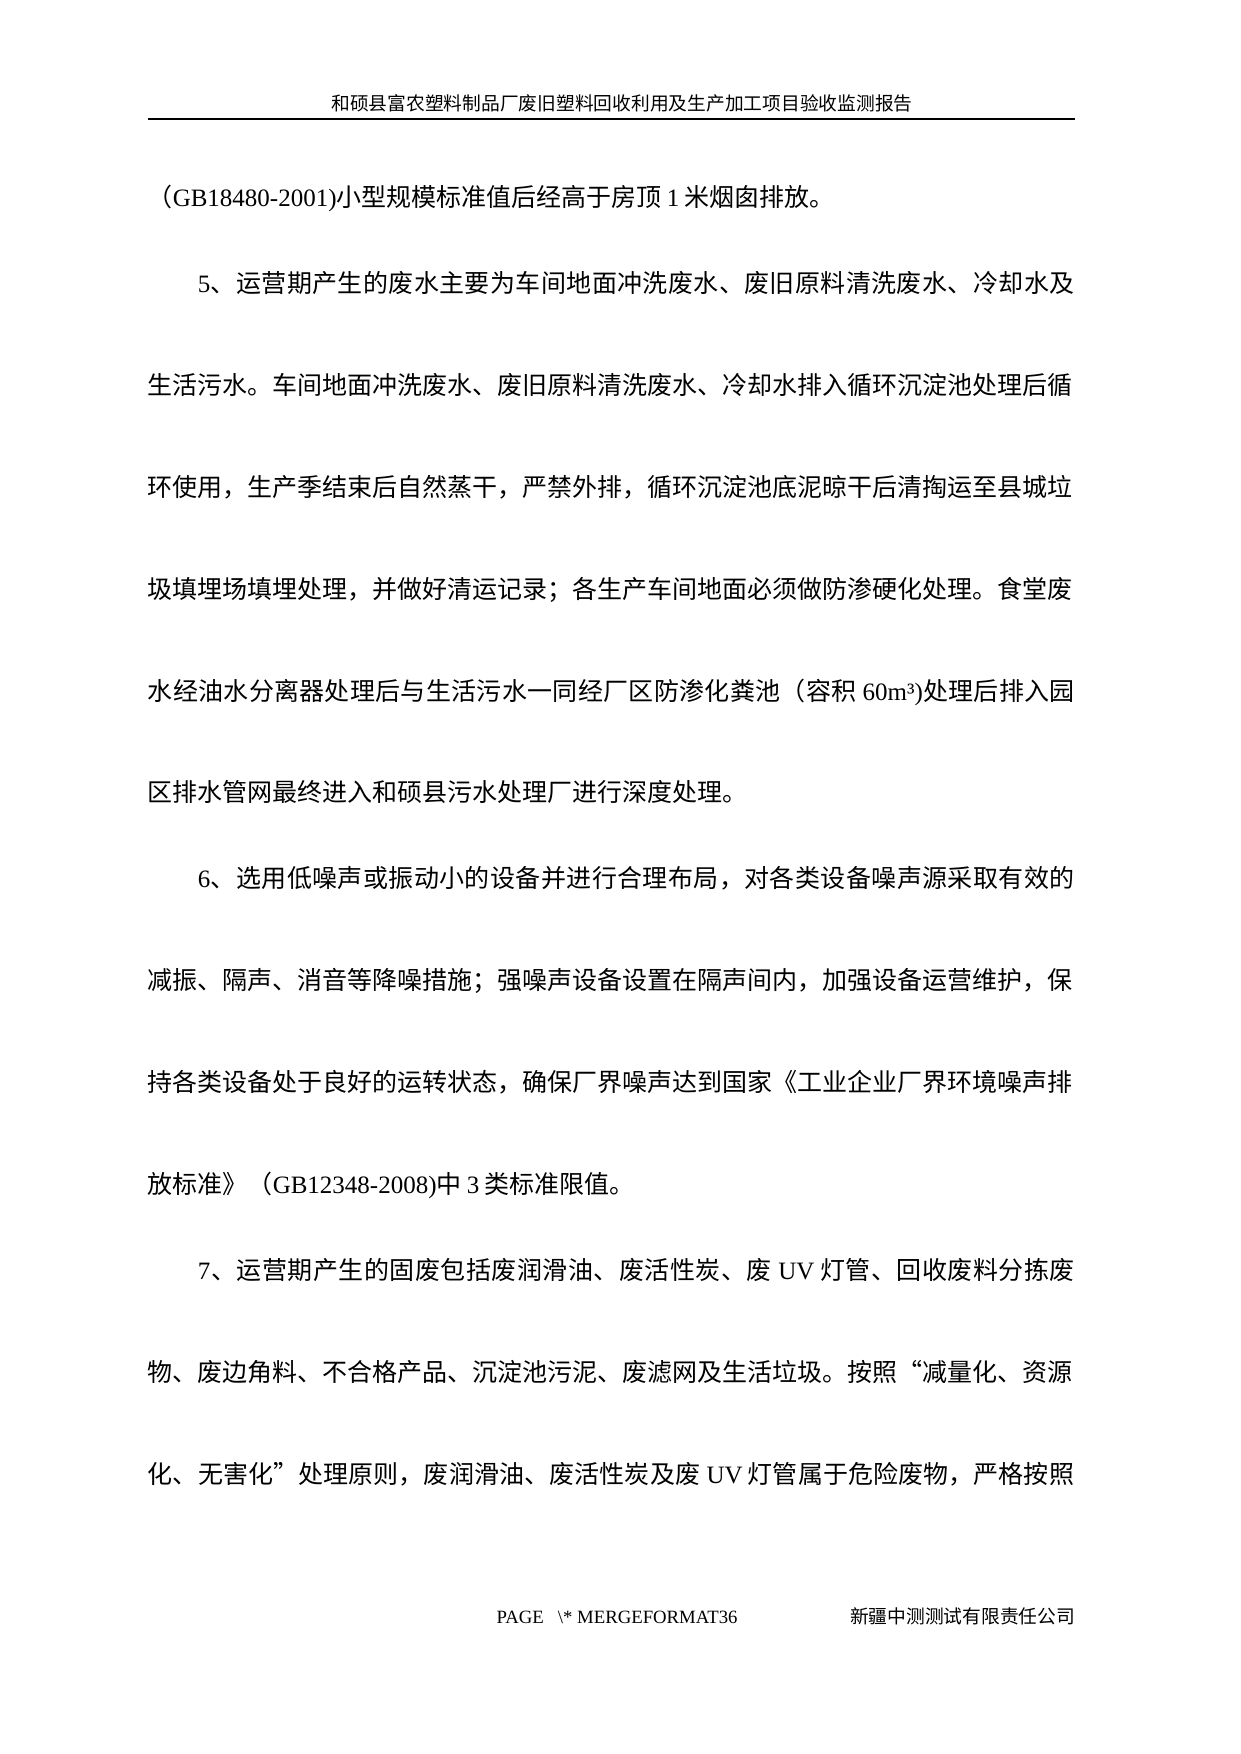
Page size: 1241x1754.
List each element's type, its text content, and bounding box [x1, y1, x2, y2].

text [148, 1235, 1075, 1506]
text 6、选用低噪声或振动小的设备并进行合理布局，对各类设备噪声源采取有效的减振、隔声、消音等降噪措施；强噪声设备设置在隔声间内，加强设备运营维护，保持各类设备处于良好的运转状态，确保厂界噪声达到国家《工业企业厂界环境噪声排放标准》（GB12348-2008)中3类标准限值。 [148, 843, 1075, 1217]
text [148, 162, 1075, 229]
text 5、运营期产生的废水主要为车间地面冲洗废水、废旧原料清洗废水、冷却水及生活污水。车间地面冲洗废水、废旧原料清洗废水、冷却水排入循环沉淀池处理后循环使用，生产季结束后自然蒸干，严禁外排，循环沉淀池底泥晾干后清掏运至县城垃圾填埋场填埋处理，并做好清运记录；各生产车间地面必须做防渗硬化处理。食堂废水经油水分离器处理后与生活污水一同经厂区防渗化粪池（容积60m³)处理后排入园区排水管网最终进入和硕县污水处理厂进行深度处理。 [148, 248, 1075, 825]
